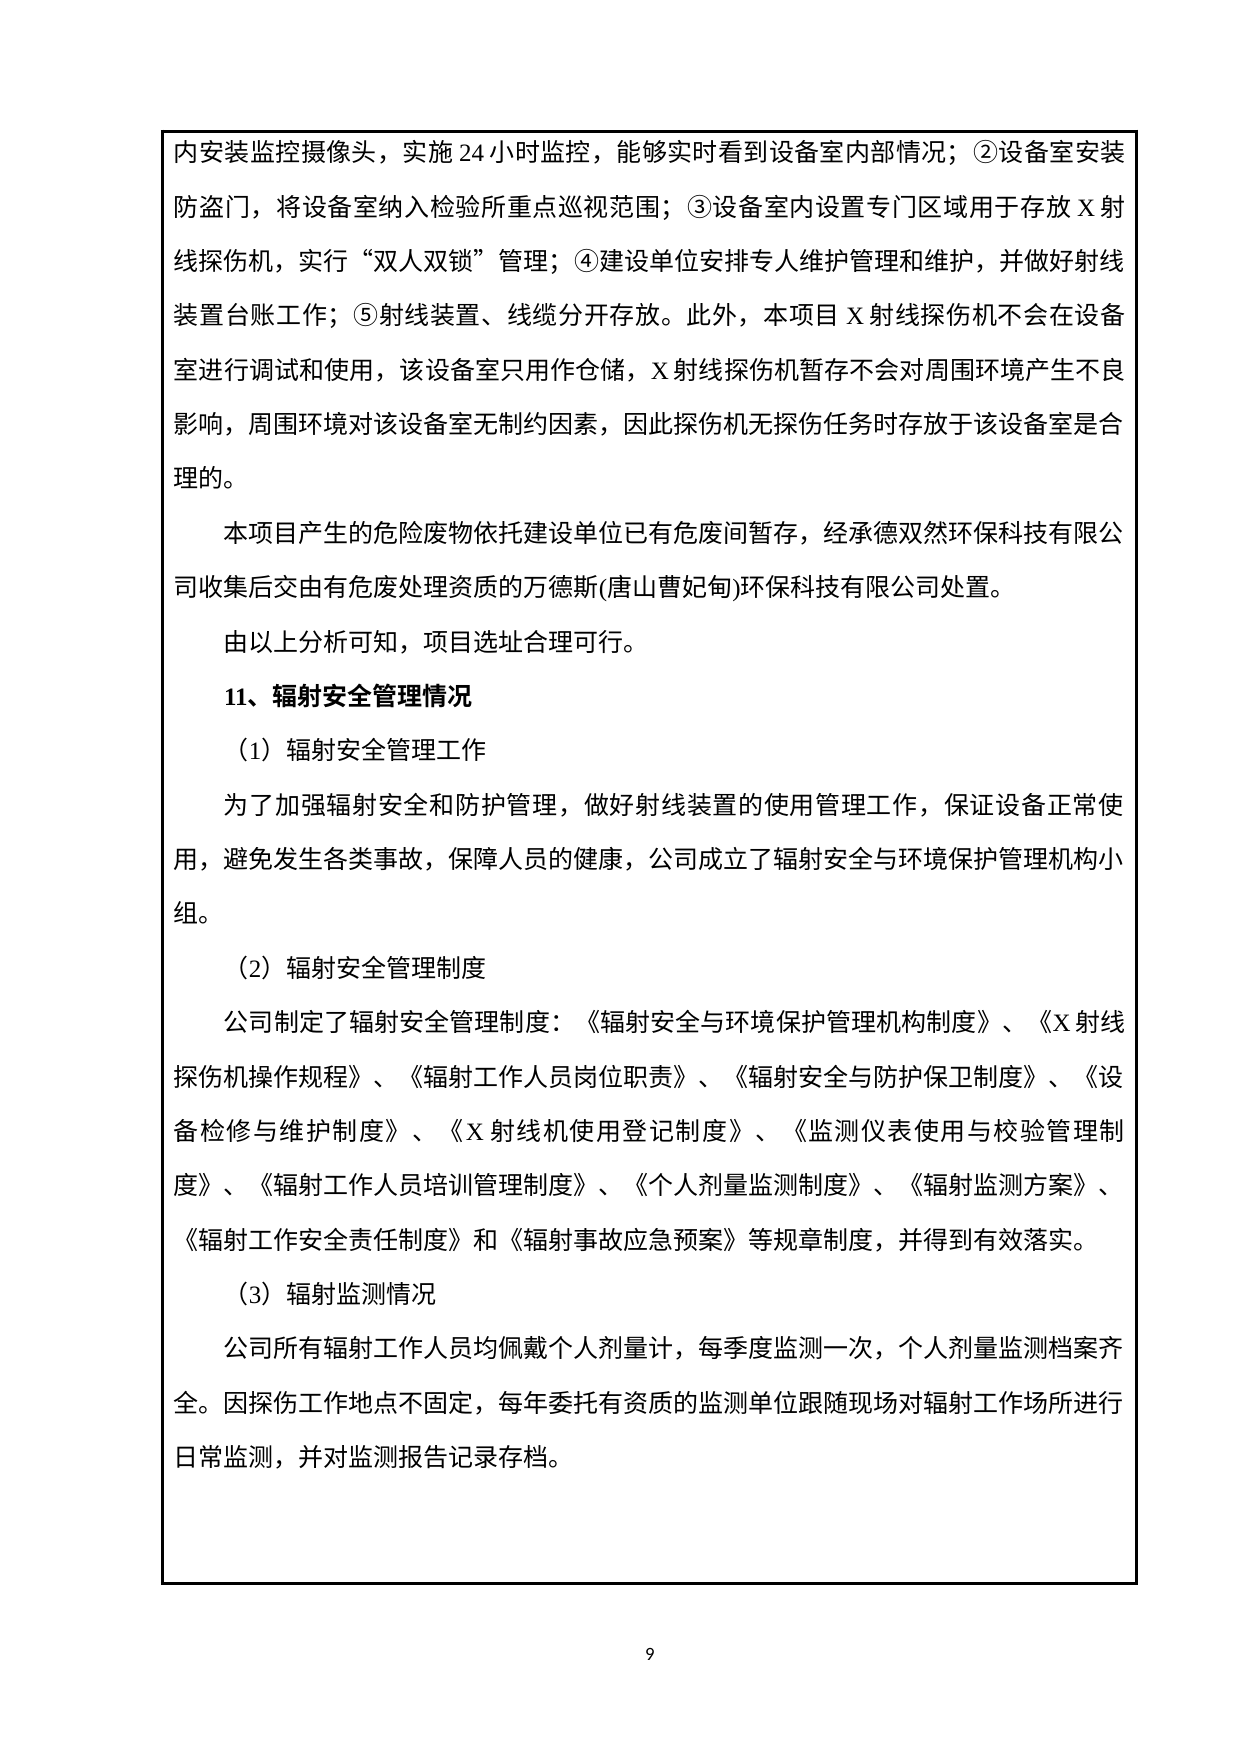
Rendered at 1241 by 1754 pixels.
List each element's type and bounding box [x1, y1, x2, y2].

table_cell [164, 133, 1135, 1582]
